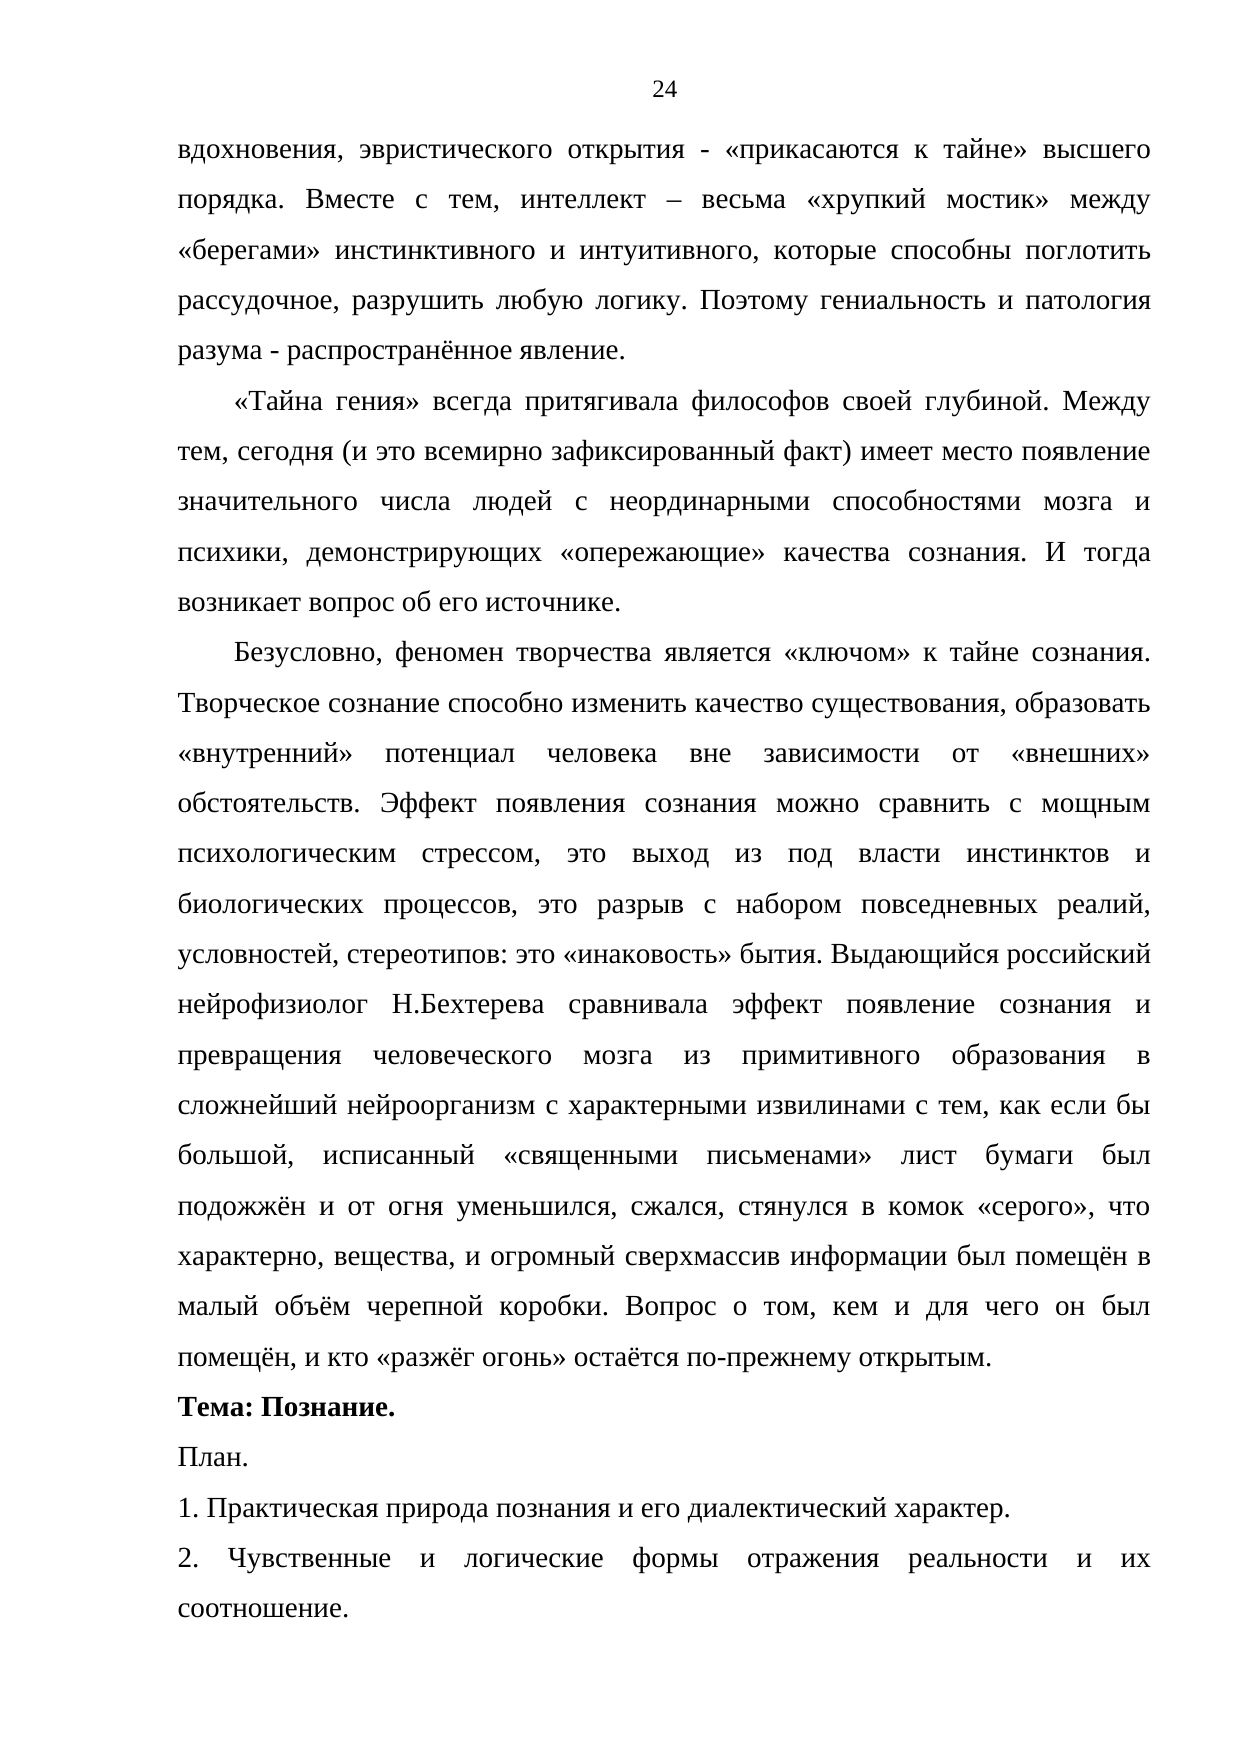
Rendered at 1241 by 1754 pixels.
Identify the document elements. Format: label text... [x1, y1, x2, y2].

text Безусловно, феномен творчества является «ключом» к тайне сознания. Творческое сознание способно изменить качество существования, образовать «внутренний» потенциал человека вне зависимости от «внешних» обстоятельств. Эффект появления сознания можно сравнить с мощным психологическим стрессом, это выход из под власти инстинктов и биологических процессов, это разрыв с набором повседневных реалий, условностей, стереотипов: это «инаковость» бытия. Выдающийся российский нейрофизиолог Н.Бехтерева сравнивала эффект появление сознания и превращения человеческого мозга из примитивного образования в сложнейший нейроорганизм с характерными извилинами с тем, как если бы большой, исписанный «священными письменами» лист бумаги был подожжён и от огня уменьшился, сжался, стянулся в комок «серого», что характерно, вещества, и огромный сверхмассив информации был помещён в малый объём черепной коробки. Вопрос о том, кем и для чего он был помещён, и кто «разжёг огонь» остаётся по-прежнему открытым. [177, 634, 1152, 1372]
text 2. Чувственные и логические формы отражения реальности и их соотношение. [177, 1540, 1152, 1624]
text Тема: Познание. [177, 1389, 1152, 1423]
text «Тайна гения» всегда притягивала философов своей глубиной. Между тем, сегодня (и это всемирно зафиксированный факт) имеет место появление значительного числа людей с неординарными способностями мозга и психики, демонстрирующих «опережающие» качества сознания. И тогда возникает вопрос об его источнике. [177, 383, 1152, 618]
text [177, 131, 1152, 366]
text 1. Практическая природа познания и его диалектический характер. [177, 1490, 1152, 1523]
text План. [177, 1439, 1152, 1473]
